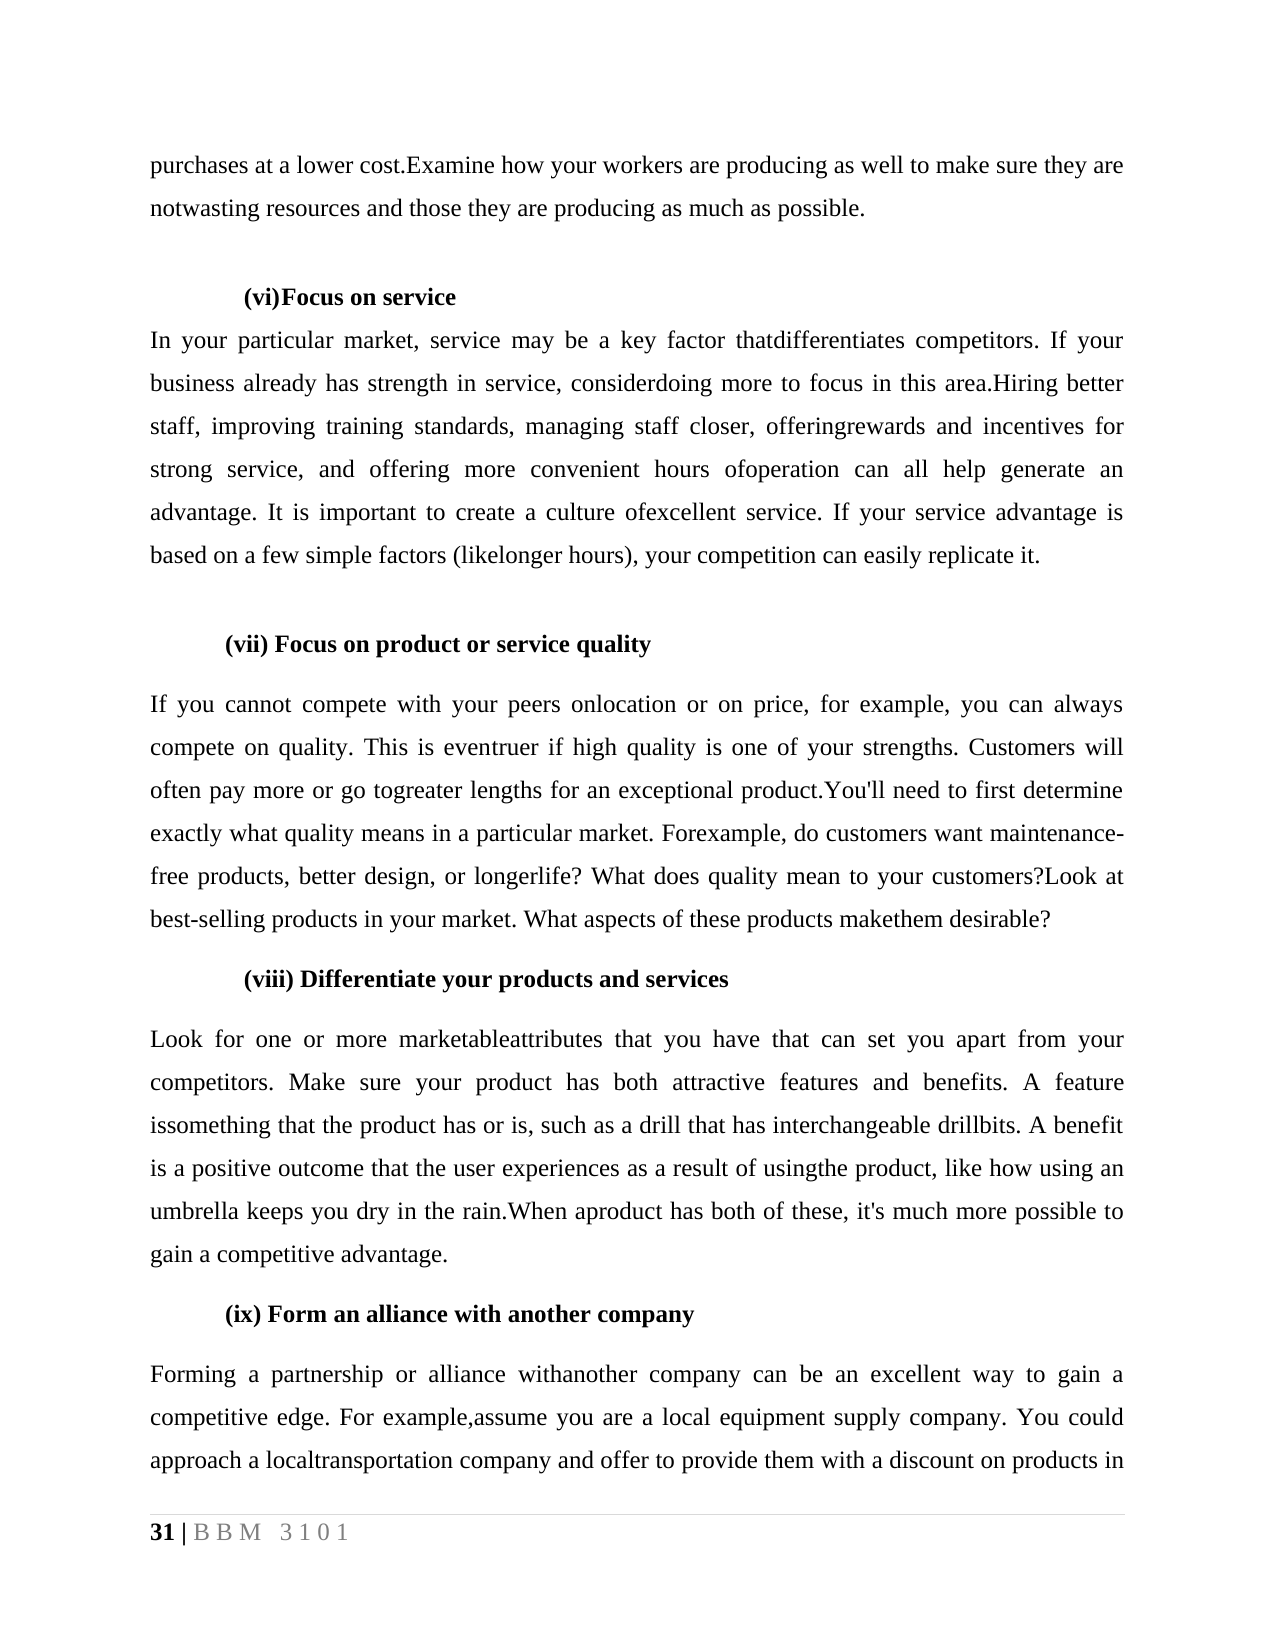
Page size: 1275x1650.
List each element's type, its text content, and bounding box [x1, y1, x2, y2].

text (ix) Form an alliance with another company [225, 1299, 1125, 1328]
text (vii) Focus on product or service quality [225, 629, 1125, 658]
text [150, 150, 1125, 222]
text (viii) Differentiate your products and services [244, 964, 1125, 993]
text In your particular market, service may be a key factor thatdifferentiates competitors. If your business already has strength in service, considerdoing more to focus in this area.Hiring better staff, improving training standards, managing staff closer, offeringrewards and incentives for strong service, and offering more convenient hours ofoperation can all help generate an advantage. It is important to create a culture ofexcellent service. If your service advantage is based on a few simple factors (likelonger hours), your competition can easily replicate it. [150, 325, 1125, 569]
text Look for one or more marketableattributes that you have that can set you apart from your competitors. Make sure your product has both attractive features and benefits. A feature issomething that the product has or is, such as a drill that has interchangeable drillbits. A benefit is a positive outcome that the user experiences as a result of usingthe product, like how using an umbrella keeps you dry in the rain.When aproduct has both of these, it's much more possible to gain a competitive advantage. [150, 1024, 1125, 1268]
list Focus on service [244, 282, 1125, 310]
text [150, 1359, 1125, 1474]
text If you cannot compete with your peers onlocation or on price, for example, you can always compete on quality. This is eventruer if high quality is one of your strengths. Customers will often pay more or go togreater lengths for an exceptional product.You'll need to first determine exactly what quality means in a particular market. Forexample, do customers want maintenance-free products, better design, or longerlife? What does quality mean to your customers?Look at best-selling products in your market. What aspects of these products makethem desirable? [150, 689, 1125, 933]
